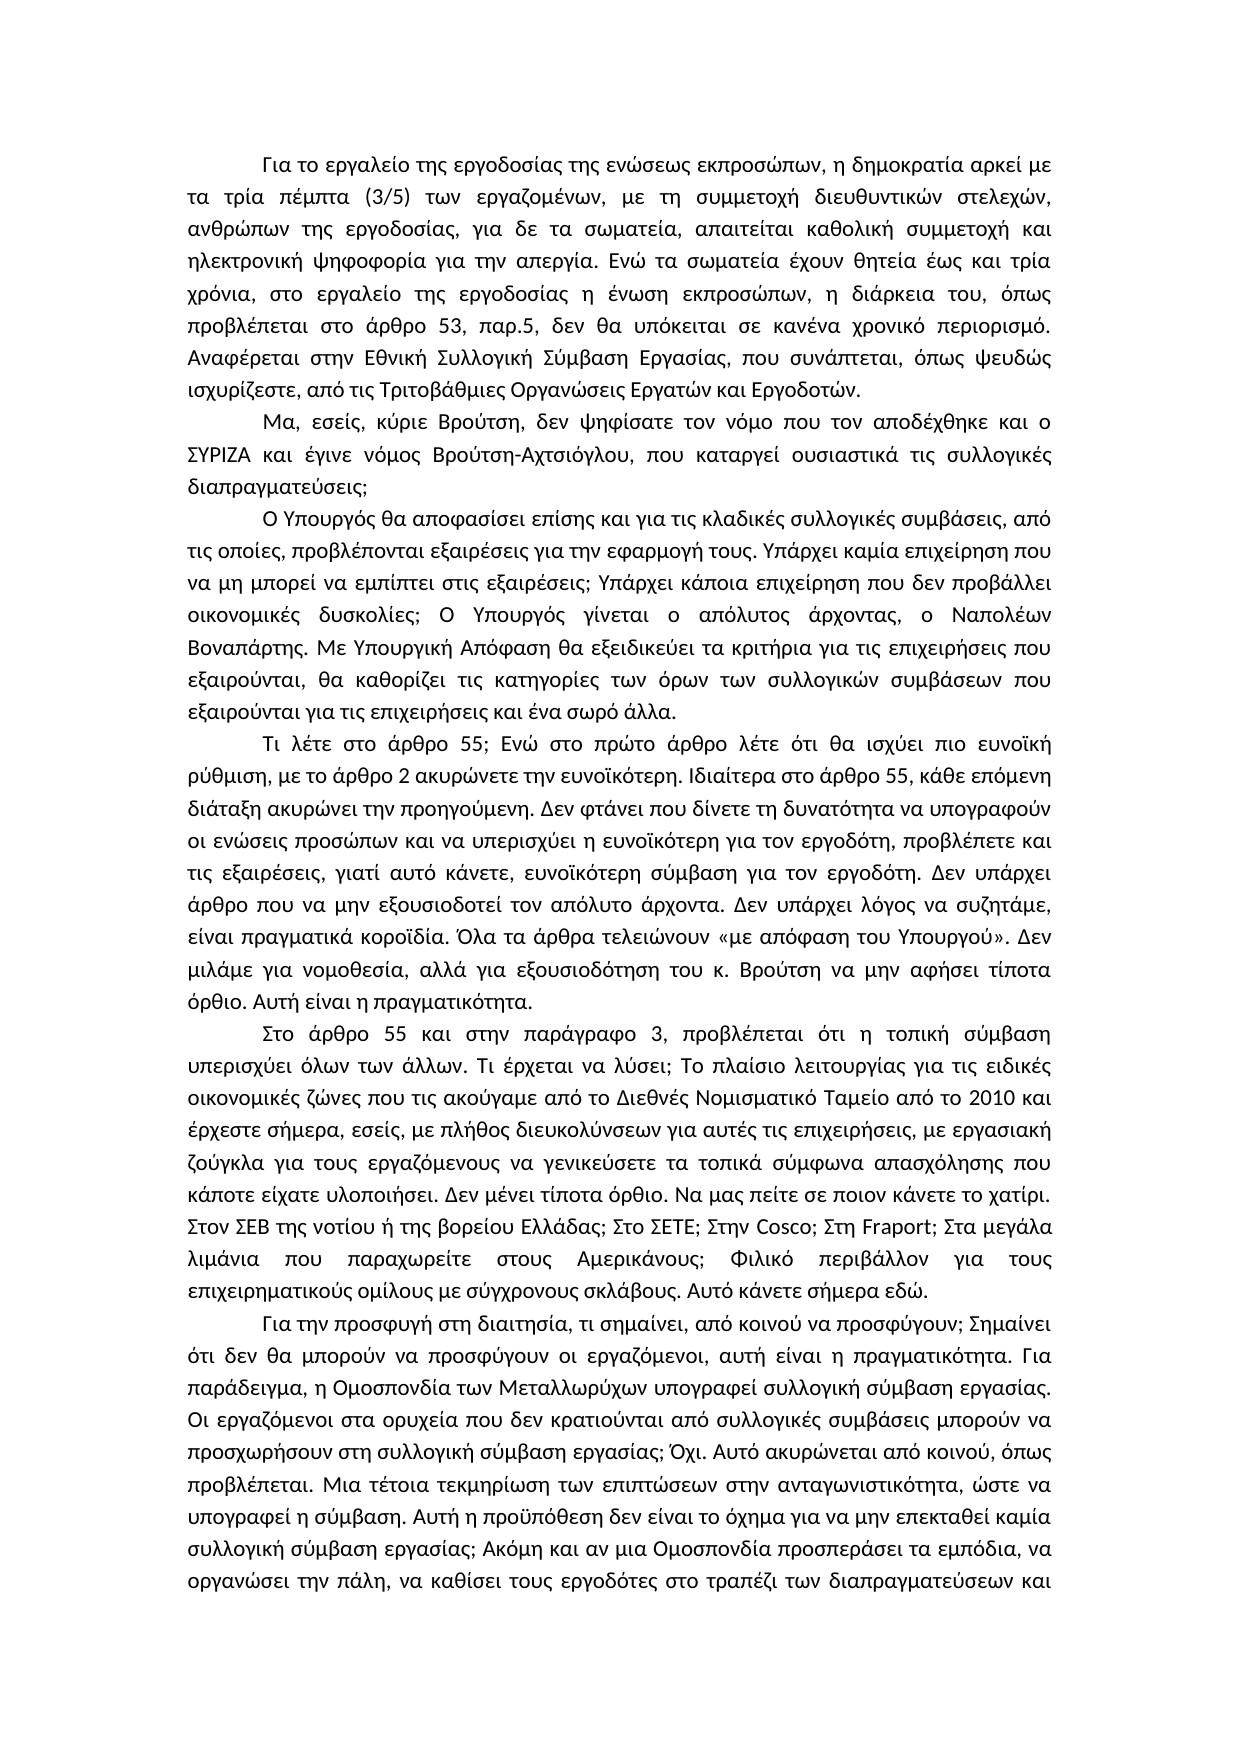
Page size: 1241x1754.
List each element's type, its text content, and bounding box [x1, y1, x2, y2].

text Ο Υπουργός θα αποφασίσει επίσης και για τις κλαδικές συλλογικές συμβάσεις, από τις οποίες, προβλέπονται εξαιρέσεις για την εφαρμογή τους. Υπάρχει καμία επιχείρηση που να μη μπορεί να εμπίπτει στις εξαιρέσεις; Υπάρχει κάποια επιχείρηση που δεν προβάλλει οικονομικές δυσκολίες; Ο Υπουργός γίνεται ο απόλυτος άρχοντας, ο Ναπολέων Βοναπάρτης. Με Υπουργική Απόφαση θα εξειδικεύει τα κριτήρια για τις επιχειρήσεις που εξαιρούνται, θα καθορίζει τις κατηγορίες των όρων των συλλογικών συμβάσεων που εξαιρούνται για τις επιχειρήσεις και ένα σωρό άλλα. [187, 504, 1053, 725]
text Για το εργαλείο της εργοδοσίας της ενώσεως εκπροσώπων, η δημοκρατία αρκεί με τα τρία πέμπτα (3/5) των εργαζομένων, με τη συμμετοχή διευθυντικών στελεχών, ανθρώπων της εργοδοσίας, για δε τα σωματεία, απαιτείται καθολική συμμετοχή και ηλεκτρονική ψηφοφορία για την απεργία. Ενώ τα σωματεία έχουν θητεία έως και τρία χρόνια, στο εργαλείο της εργοδοσίας η ένωση εκπροσώπων, η διάρκεια του, όπως προβλέπεται στο άρθρο 53, παρ.5, δεν θα υπόκειται σε κανένα χρονικό περιορισμό. Αναφέρεται στην Εθνική Συλλογική Σύμβαση Εργασίας, που συνάπτεται, όπως ψευδώς ισχυρίζεστε, από τις Τριτοβάθμιες Οργανώσεις Εργατών και Εργοδοτών. [187, 150, 1053, 403]
text Στο άρθρο 55 και στην παράγραφο 3, προβλέπεται ότι η τοπική σύμβαση υπερισχύει όλων των άλλων. Τι έρχεται να λύσει; Το πλαίσιο λειτουργίας για τις ειδικές οικονομικές ζώνες που τις ακούγαμε από το Διεθνές Νομισματικό Ταμείο από το 2010 και έρχεστε σήμερα, εσείς, με πλήθος διευκολύνσεων για αυτές τις επιχειρήσεις, με εργασιακή ζούγκλα για τους εργαζόμενους να γενικεύσετε τα τοπικά σύμφωνα απασχόλησης που κάποτε είχατε υλοποιήσει. Δεν μένει τίποτα όρθιο. Να μας πείτε σε ποιον κάνετε το χατίρι. Στον ΣΕΒ της νοτίου ή της βορείου Ελλάδας; Στο ΣΕΤΕ; Στην Cosco; Στη Fraport; Στα μεγάλα λιμάνια που παραχωρείτε στους Αμερικάνους; Φιλικό περιβάλλον για τους επιχειρηματικούς ομίλους με σύγχρονους σκλάβους. Αυτό κάνετε σήμερα εδώ. [187, 1019, 1053, 1304]
text Μα, εσείς, κύριε Βρούτση, δεν ψηφίσατε τον νόμο που τον αποδέχθηκε και ο ΣΥΡΙΖΑ και έγινε νόμος Βρούτση-Αχτσιόγλου, που καταργεί ουσιαστικά τις συλλογικές διαπραγματεύσεις; [187, 407, 1053, 500]
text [187, 1309, 1053, 1594]
text Τι λέτε στο άρθρο 55; Ενώ στο πρώτο άρθρο λέτε ότι θα ισχύει πιο ευνοϊκή ρύθμιση, με το άρθρο 2 ακυρώνετε την ευνοϊκότερη. Ιδιαίτερα στο άρθρο 55, κάθε επόμενη διάταξη ακυρώνει την προηγούμενη. Δεν φτάνει που δίνετε τη δυνατότητα να υπογραφούν οι ενώσεις προσώπων και να υπερισχύει η ευνοϊκότερη για τον εργοδότη, προβλέπετε και τις εξαιρέσεις, γιατί αυτό κάνετε, ευνοϊκότερη σύμβαση για τον εργοδότη. Δεν υπάρχει άρθρο που να μην εξουσιοδοτεί τον απόλυτο άρχοντα. Δεν υπάρχει λόγος να συζητάμε, είναι πραγματικά κοροϊδία. Όλα τα άρθρα τελειώνουν «με απόφαση του Υπουργού». Δεν μιλάμε για νομοθεσία, αλλά για εξουσιοδότηση του κ. Βρούτση να μην αφήσει τίποτα όρθιο. Αυτή είναι η πραγματικότητα. [187, 729, 1053, 1015]
